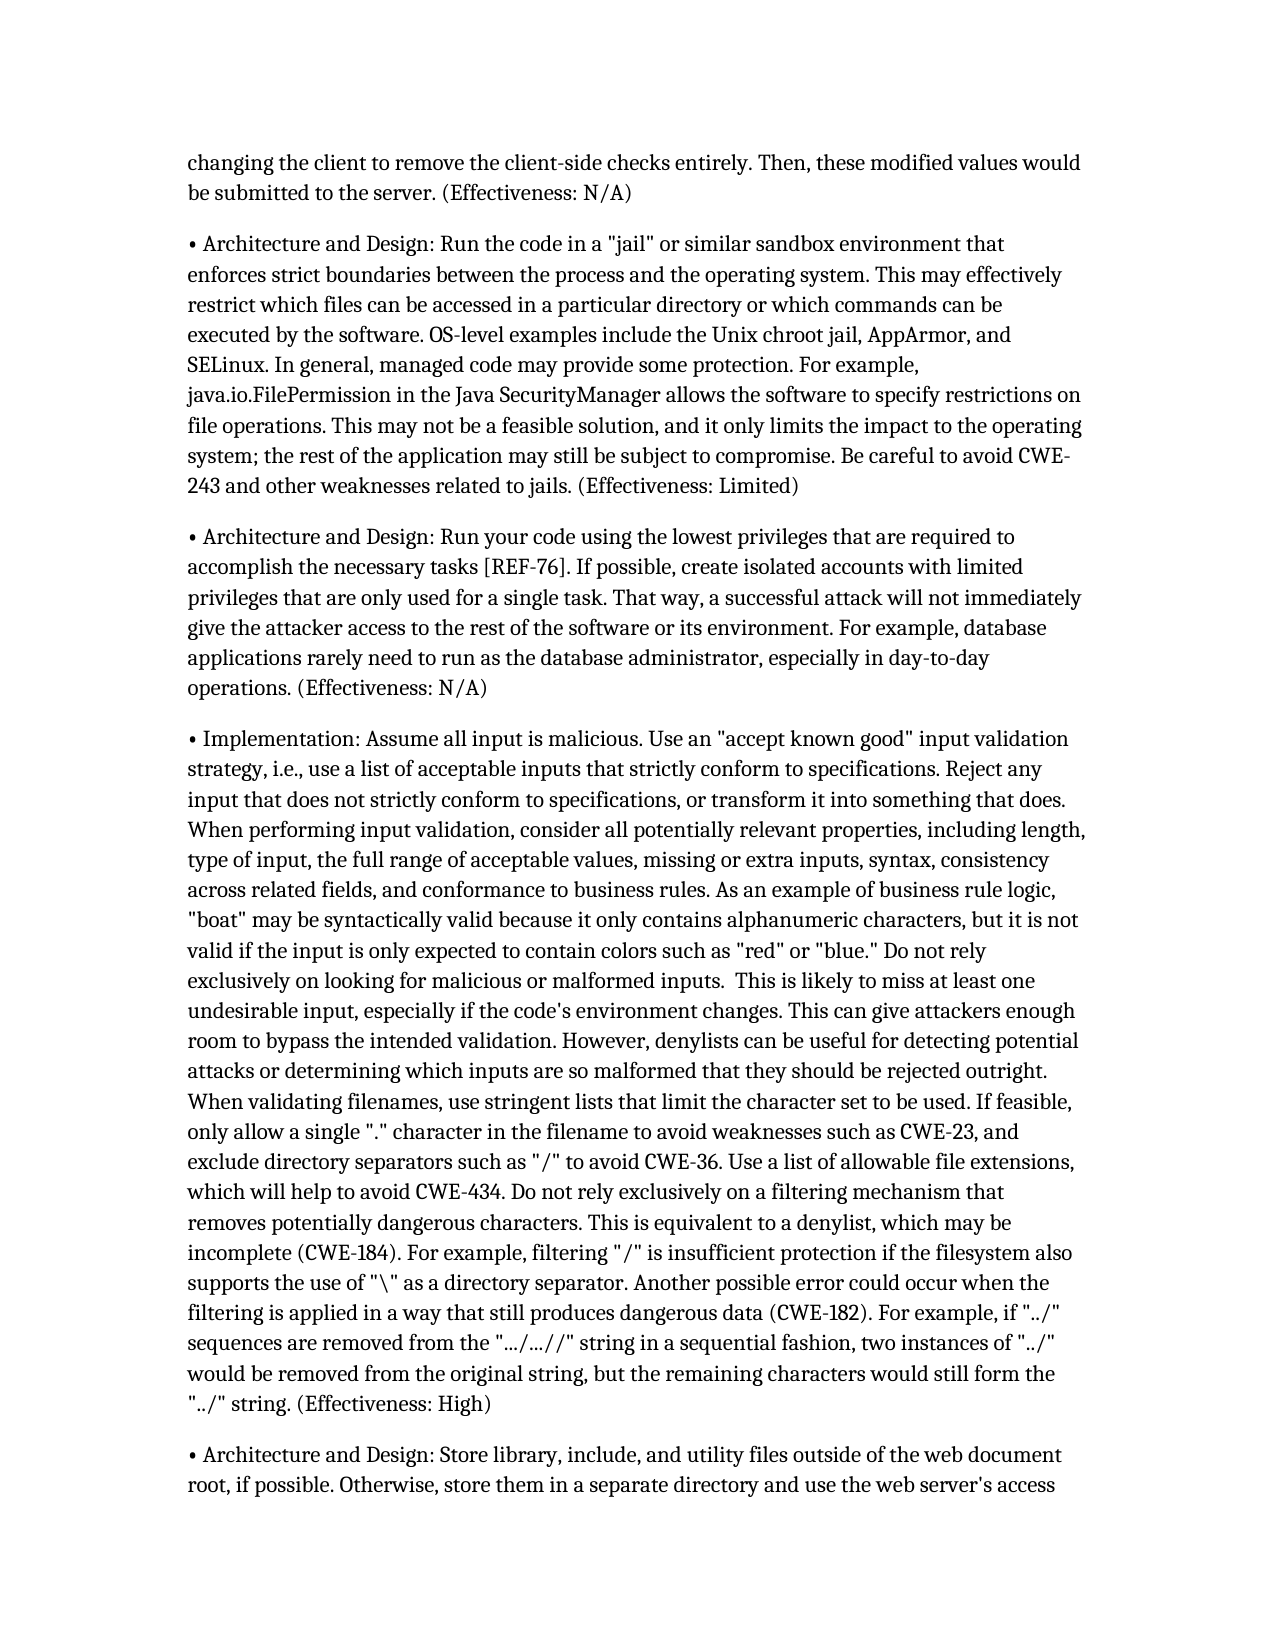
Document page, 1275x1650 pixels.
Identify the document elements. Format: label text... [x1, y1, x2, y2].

text • Architecture and Design: Run the code in a "jail" or similar sandbox environment that enforces strict boundaries between the process and the operating system. This may effectively restrict which files can be accessed in a particular directory or which commands can be executed by the software. OS-level examples include the Unix chroot jail, AppArmor, and SELinux. In general, managed code may provide some protection. For example, java.io.FilePermission in the Java SecurityManager allows the software to specify restrictions on file operations. This may not be a feasible solution, and it only limits the impact to the operating system; the rest of the application may still be subject to compromise. Be careful to avoid CWE-243 and other weaknesses related to jails. (Effectiveness: Limited) [187, 231, 1087, 499]
text • Implementation: Assume all input is malicious. Use an "accept known good" input validation strategy, i.e., use a list of acceptable inputs that strictly conform to specifications. Reject any input that does not strictly conform to specifications, or transform it into something that does. When performing input validation, consider all potentially relevant properties, including length, type of input, the full range of acceptable values, missing or extra inputs, syntax, consistency across related fields, and conformance to business rules. As an example of business rule logic, "boat" may be syntactically valid because it only contains alphanumeric characters, but it is not valid if the input is only expected to contain colors such as "red" or "blue." Do not rely exclusively on looking for malicious or malformed inputs. This is likely to miss at least one undesirable input, especially if the code's environment changes. This can give attackers enough room to bypass the intended validation. However, denylists can be useful for detecting potential attacks or determining which inputs are so malformed that they should be rejected outright. When validating filenames, use stringent lists that limit the character set to be used. If feasible, only allow a single "." character in the filename to avoid weaknesses such as CWE-23, and exclude directory separators such as "/" to avoid CWE-36. Use a list of allowable file extensions, which will help to avoid CWE-434. Do not rely exclusively on a filtering mechanism that removes potentially dangerous characters. This is equivalent to a denylist, which may be incomplete (CWE-184). For example, filtering "/" is insufficient protection if the filesystem also supports the use of "\" as a directory separator. Another possible error could occur when the filtering is applied in a way that still produces dangerous data (CWE-182). For example, if "../" sequences are removed from the ".../...//" string in a sequential fashion, two instances of "../" would be removed from the original string, but the remaining characters would still form the "../" string. (Effectiveness: High) [187, 726, 1087, 1417]
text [187, 150, 1087, 207]
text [187, 1442, 1087, 1498]
text • Architecture and Design: Run your code using the lowest privileges that are required to accomplish the necessary tasks [REF-76]. If possible, create isolated accounts with limited privileges that are only used for a single task. That way, a successful attack will not immediately give the attacker access to the rest of the software or its environment. For example, database applications rarely need to run as the database administrator, especially in day-to-day operations. (Effectiveness: N/A) [187, 524, 1087, 701]
